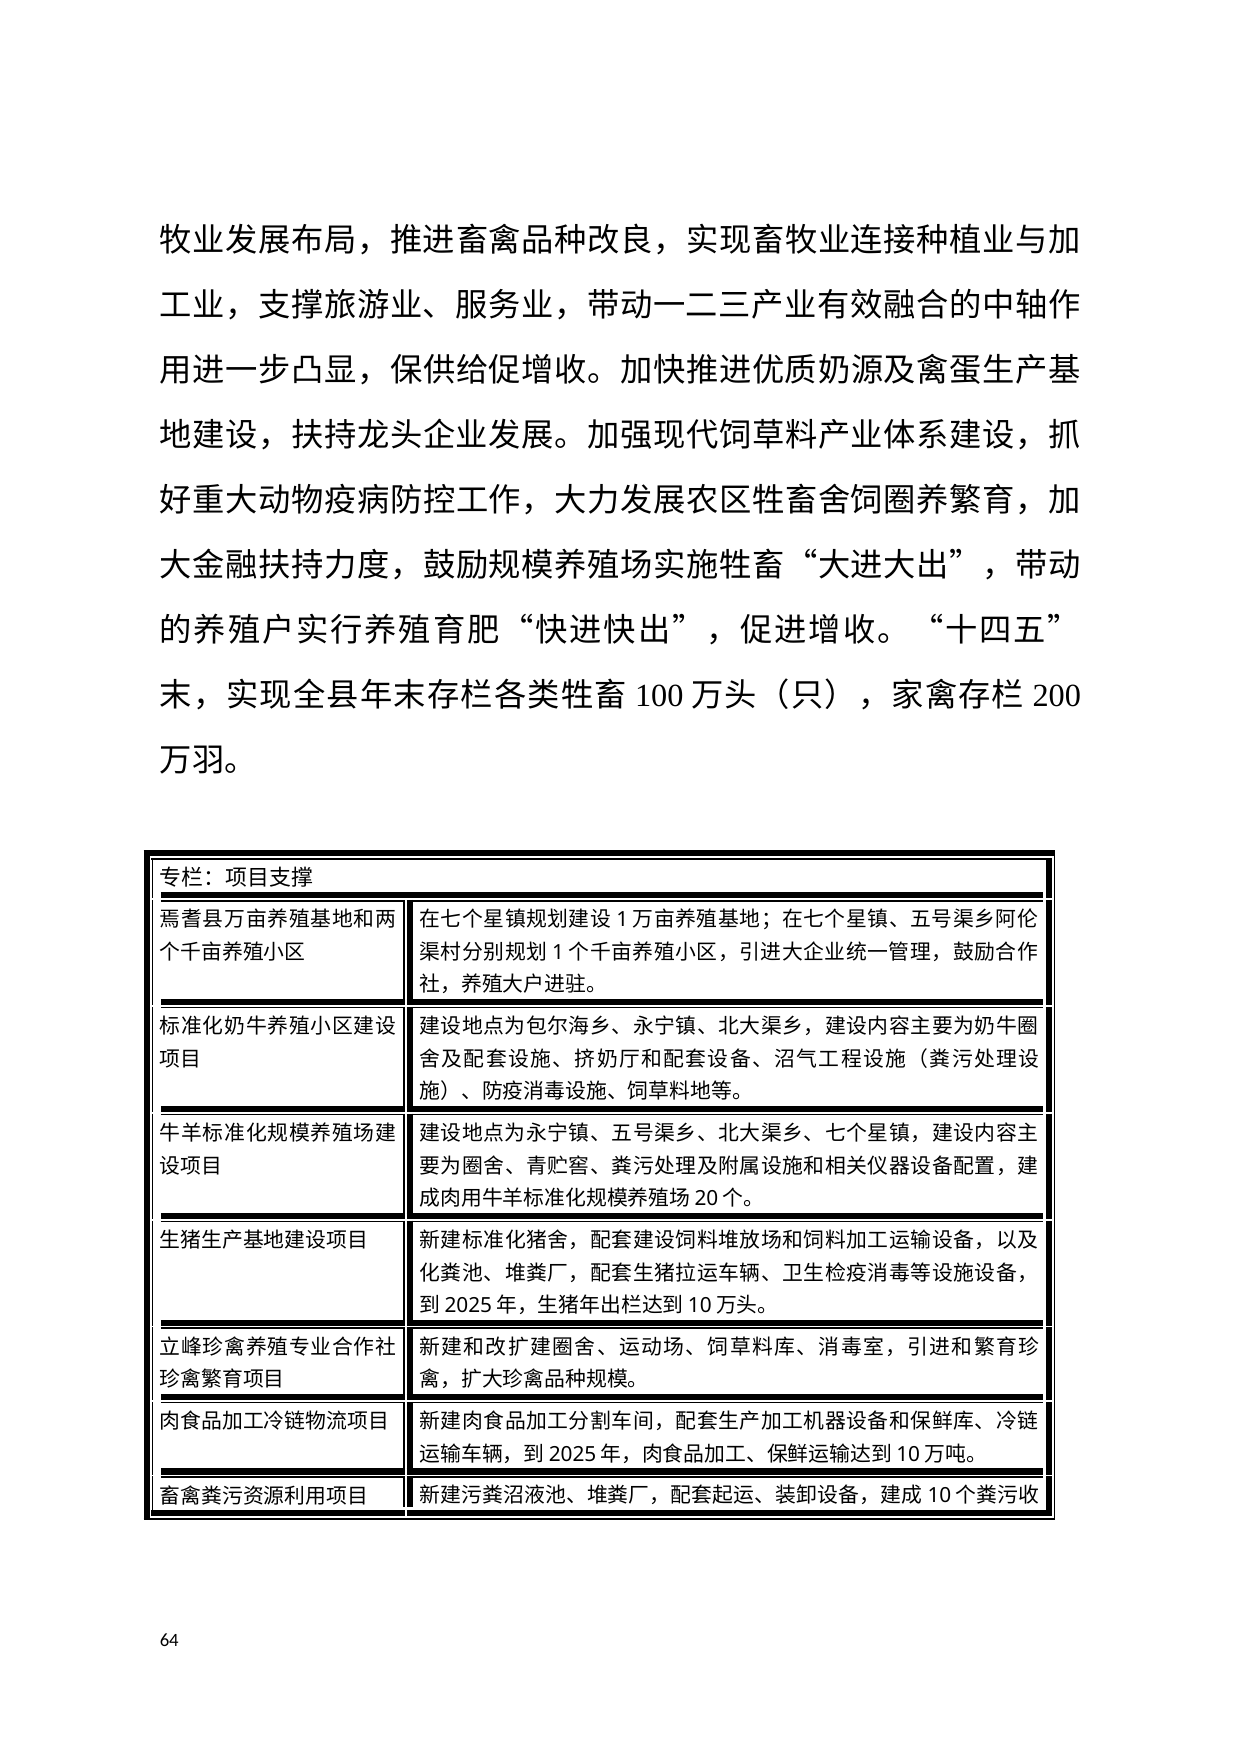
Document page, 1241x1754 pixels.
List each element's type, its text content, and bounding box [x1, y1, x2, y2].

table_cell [408, 1468, 1050, 1510]
table_cell 畜禽粪污资源利用项目 [150, 1468, 408, 1510]
table_cell 新建肉食品加工分割车间，配套生产加工机器设备和保鲜库、冷链运输车辆，到2025年，肉食品加工、保鲜运输达到10万吨。 [408, 1394, 1050, 1468]
table_cell 生猪生产基地建设项目 [150, 1213, 408, 1319]
table_cell 在七个星镇规划建设1万亩养殖基地；在七个星镇、五号渠乡阿伦渠村分别规划1个千亩养殖小区，引进大企业统一管理，鼓励合作社，养殖大户进驻。 [408, 892, 1050, 999]
table_cell 肉食品加工冷链物流项目 [150, 1394, 408, 1468]
table_cell 建设地点为包尔海乡、永宁镇、北大渠乡，建设内容主要为奶牛圈舍及配套设施、挤奶厅和配套设备、沼气工程设施（粪污处理设施）、防疫消毒设施、饲草料地等。 [408, 999, 1050, 1106]
table_cell 焉耆县万亩养殖基地和两个千亩养殖小区 [150, 892, 408, 999]
table_cell 立峰珍禽养殖专业合作社珍禽繁育项目 [150, 1320, 408, 1394]
table_cell 标准化奶牛养殖小区建设项目 [150, 999, 408, 1106]
table_header 专栏：项目支撑 [153, 860, 1046, 892]
table_cell 新建和改扩建圈舍、运动场、饲草料库、消毒室，引进和繁育珍禽，扩大珍禽品种规模。 [408, 1320, 1050, 1394]
table_cell 牛羊标准化规模养殖场建设项目 [150, 1106, 408, 1213]
table_cell 建设地点为永宁镇、五号渠乡、北大渠乡、七个星镇，建设内容主要为圈舍、青贮窖、粪污处理及附属设施和相关仪器设备配置，建成肉用牛羊标准化规模养殖场20个。 [408, 1106, 1050, 1213]
table_cell 新建标准化猪舍，配套建设饲料堆放场和饲料加工运输设备，以及化粪池、堆粪厂，配套生猪拉运车辆、卫生检疫消毒等设施设备，到2025年，生猪年出栏达到10万头。 [408, 1213, 1050, 1319]
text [159, 205, 1083, 850]
